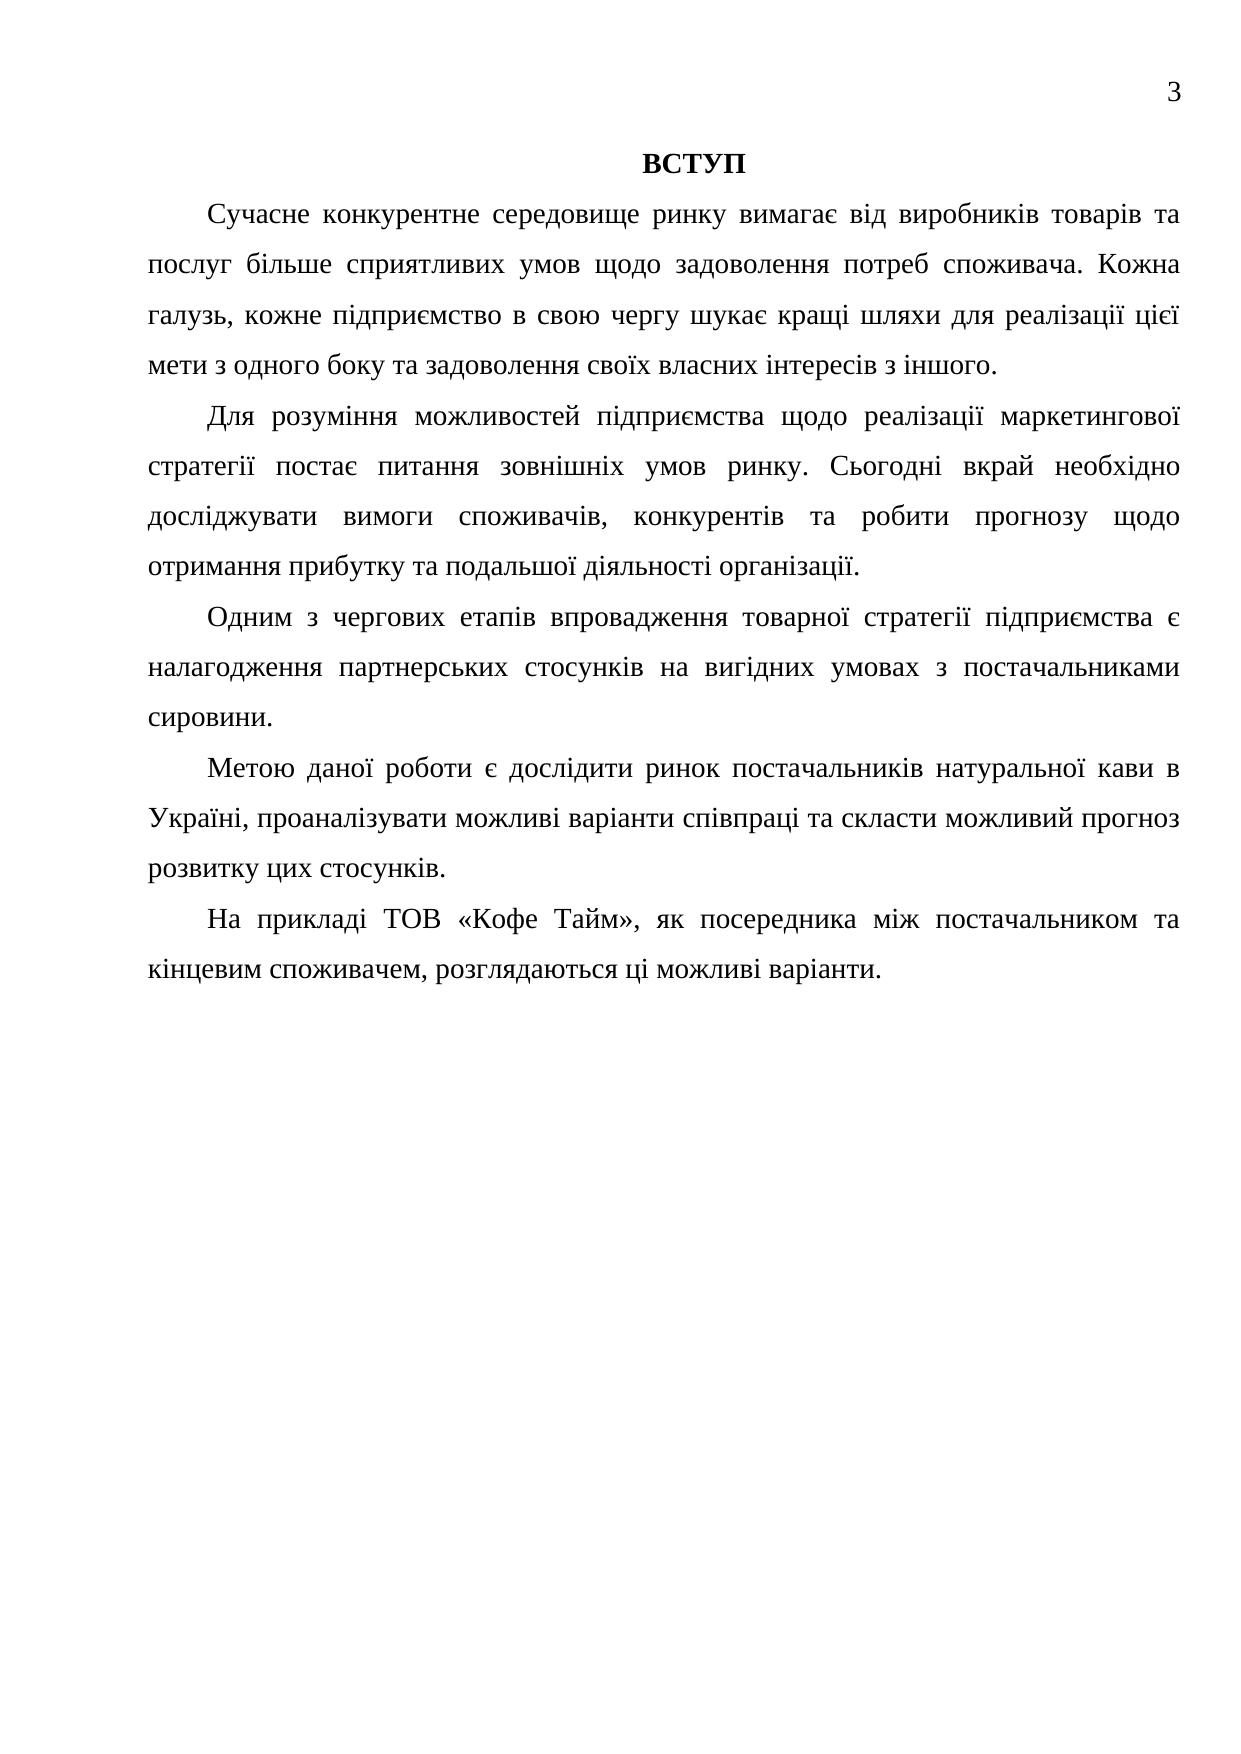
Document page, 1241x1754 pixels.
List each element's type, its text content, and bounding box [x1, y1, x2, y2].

text Сучасне конкурентне середовище ринку вимагає від виробників товарів та послуг більше сприятливих умов щодо задоволення потреб споживача. Кожна галузь, кожне підприємство в свою чергу шукає кращі шляхи для реалізації цієї мети з одного боку та задоволення своїх власних інтересів з іншого. [148, 196, 1181, 381]
text Для розуміння можливостей підприємства щодо реалізації маркетингової стратегії постає питання зовнішніх умов ринку. Сьогодні вкрай необхідно досліджувати вимоги споживачів, конкурентів та робити прогнозу щодо отримання прибутку та подальшої діяльності організації. [148, 398, 1181, 582]
text ВСТУП [148, 146, 1181, 179]
text На прикладі ТОВ «Кофе Тайм», як посередника між постачальником та кінцевим споживачем, розглядаються ці можливі варіанти. [148, 901, 1181, 984]
text Метою даної роботи є дослідити ринок постачальників натуральної кави в Україні, проаналізувати можливі варіанти співпраці та скласти можливий прогноз розвитку цих стосунків. [148, 750, 1181, 884]
text Одним з чергових етапів впровадження товарної стратегії підприємства є налагодження партнерських стосунків на вигідних умовах з постачальниками сировини. [148, 599, 1181, 733]
